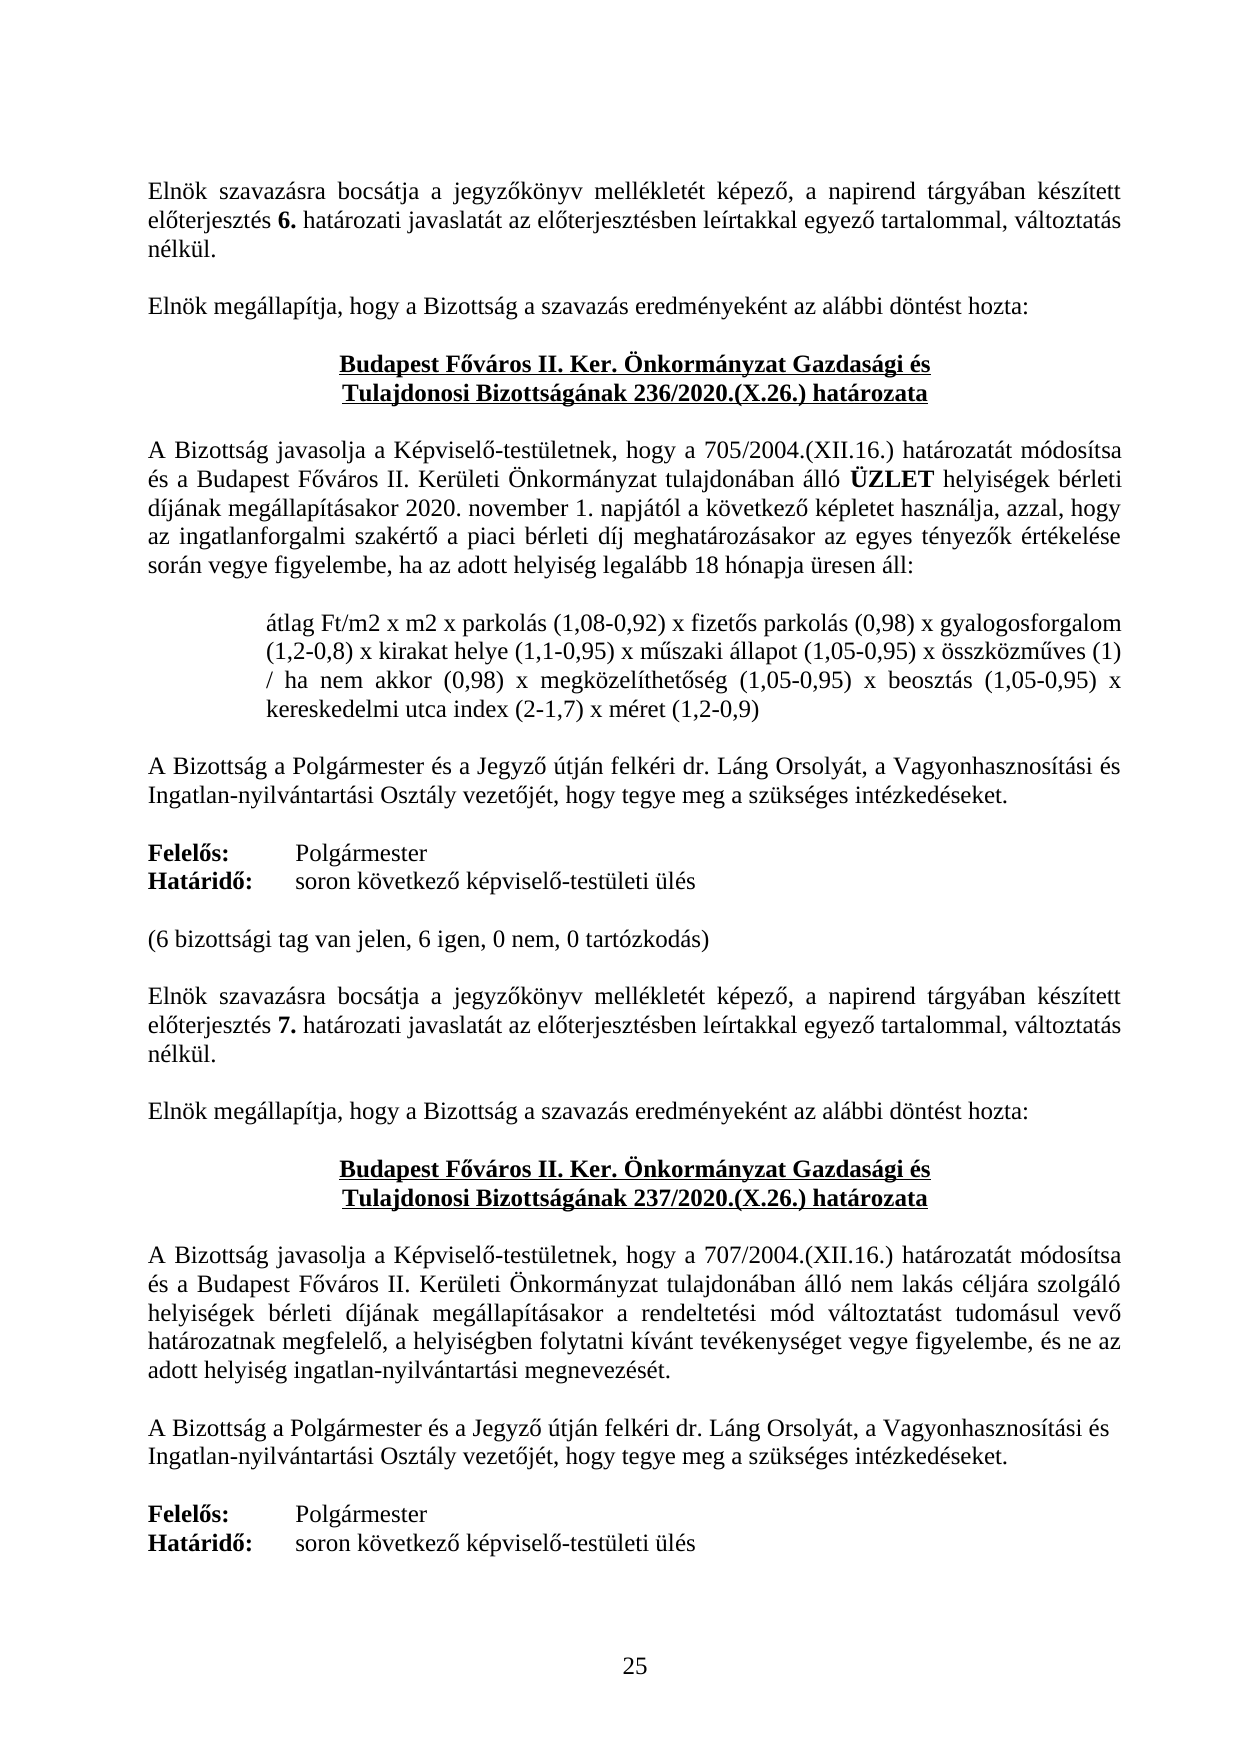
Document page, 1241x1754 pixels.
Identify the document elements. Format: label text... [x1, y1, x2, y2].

text A Bizottság javasolja a Képviselő-testületnek, hogy a 705/2004.(XII.16.) határozatát módosítsa és a Budapest Főváros II. Kerületi Önkormányzat tulajdonában álló ÜZLET helyiségek bérleti díjának megállapításakor 2020. november 1. napjától a következő képletet használja, azzal, hogy az ingatlanforgalmi szakértő a piaci bérleti díj meghatározásakor az egyes tényezők értékelése során vegye figyelembe, ha az adott helyiség legalább 18 hónapja üresen áll: [148, 435, 1122, 579]
text A Bizottság a Polgármester és a Jegyző útján felkéri dr. Láng Orsolyát, a Vagyonhasznosítási és Ingatlan-nyilvántartási Osztály vezetőjét, hogy tegye meg a szükséges intézkedéseket. [148, 1413, 1122, 1470]
text átlag Ft/m2 x m2 x parkolás (1,08-0,92) x fizetős parkolás (0,98) x gyalogosforgalom (1,2-0,8) x kirakat helye (1,1-0,95) x műszaki állapot (1,05-0,95) x összközműves (1) / ha nem akkor (0,98) x megközelíthetőség (1,05-0,95) x beosztás (1,05-0,95) x kereskedelmi utca index (2-1,7) x méret (1,2-0,9) [266, 608, 1122, 723]
text Tulajdonosi Bizottságának 237/2020.(X.26.) határozata [148, 1183, 1122, 1211]
text (6 bizottsági tag van jelen, 6 igen, 0 nem, 0 tartózkodás) [148, 924, 1166, 953]
text Elnök szavazásra bocsátja a jegyzőkönyv mellékletét képező, a napirend tárgyában készített előterjesztés 7. határozati javaslatát az előterjesztésben leírtakkal egyező tartalommal, változtatás nélkül. [148, 981, 1122, 1068]
text Elnök szavazásra bocsátja a jegyzőkönyv mellékletét képező, a napirend tárgyában készített előterjesztés 6. határozati javaslatát az előterjesztésben leírtakkal egyező tartalommal, változtatás nélkül. [148, 176, 1122, 263]
text Elnök megállapítja, hogy a Bizottság a szavazás eredményeként az alábbi döntést hozta: [148, 1096, 1122, 1125]
text Felelős: Polgármester [148, 1499, 1075, 1528]
text Tulajdonosi Bizottságának 236/2020.(X.26.) határozata [148, 378, 1122, 406]
text Határidő: soron következő képviselő-testületi ülés [148, 866, 1075, 895]
text Budapest Főváros II. Ker. Önkormányzat Gazdasági és [148, 1154, 1122, 1183]
text Elnök megállapítja, hogy a Bizottság a szavazás eredményeként az alábbi döntést hozta: [148, 291, 1122, 320]
text A Bizottság javasolja a Képviselő-testületnek, hogy a 707/2004.(XII.16.) határozatát módosítsa és a Budapest Főváros II. Kerületi Önkormányzat tulajdonában álló nem lakás céljára szolgáló helyiségek bérleti díjának megállapításakor a rendeltetési mód változtatást tudomásul vevő határozatnak megfelelő, a helyiségben folytatni kívánt tevékenységet vegye figyelembe, és ne az adott helyiség ingatlan-nyilvántartási megnevezését. [148, 1240, 1122, 1384]
text A Bizottság a Polgármester és a Jegyző útján felkéri dr. Láng Orsolyát, a Vagyonhasznosítási és Ingatlan-nyilvántartási Osztály vezetőjét, hogy tegye meg a szükséges intézkedéseket. [148, 751, 1122, 809]
text Felelős: Polgármester [148, 838, 1075, 866]
text Budapest Főváros II. Ker. Önkormányzat Gazdasági és [148, 349, 1122, 378]
text Határidő: soron következő képviselő-testületi ülés [148, 1528, 1075, 1556]
